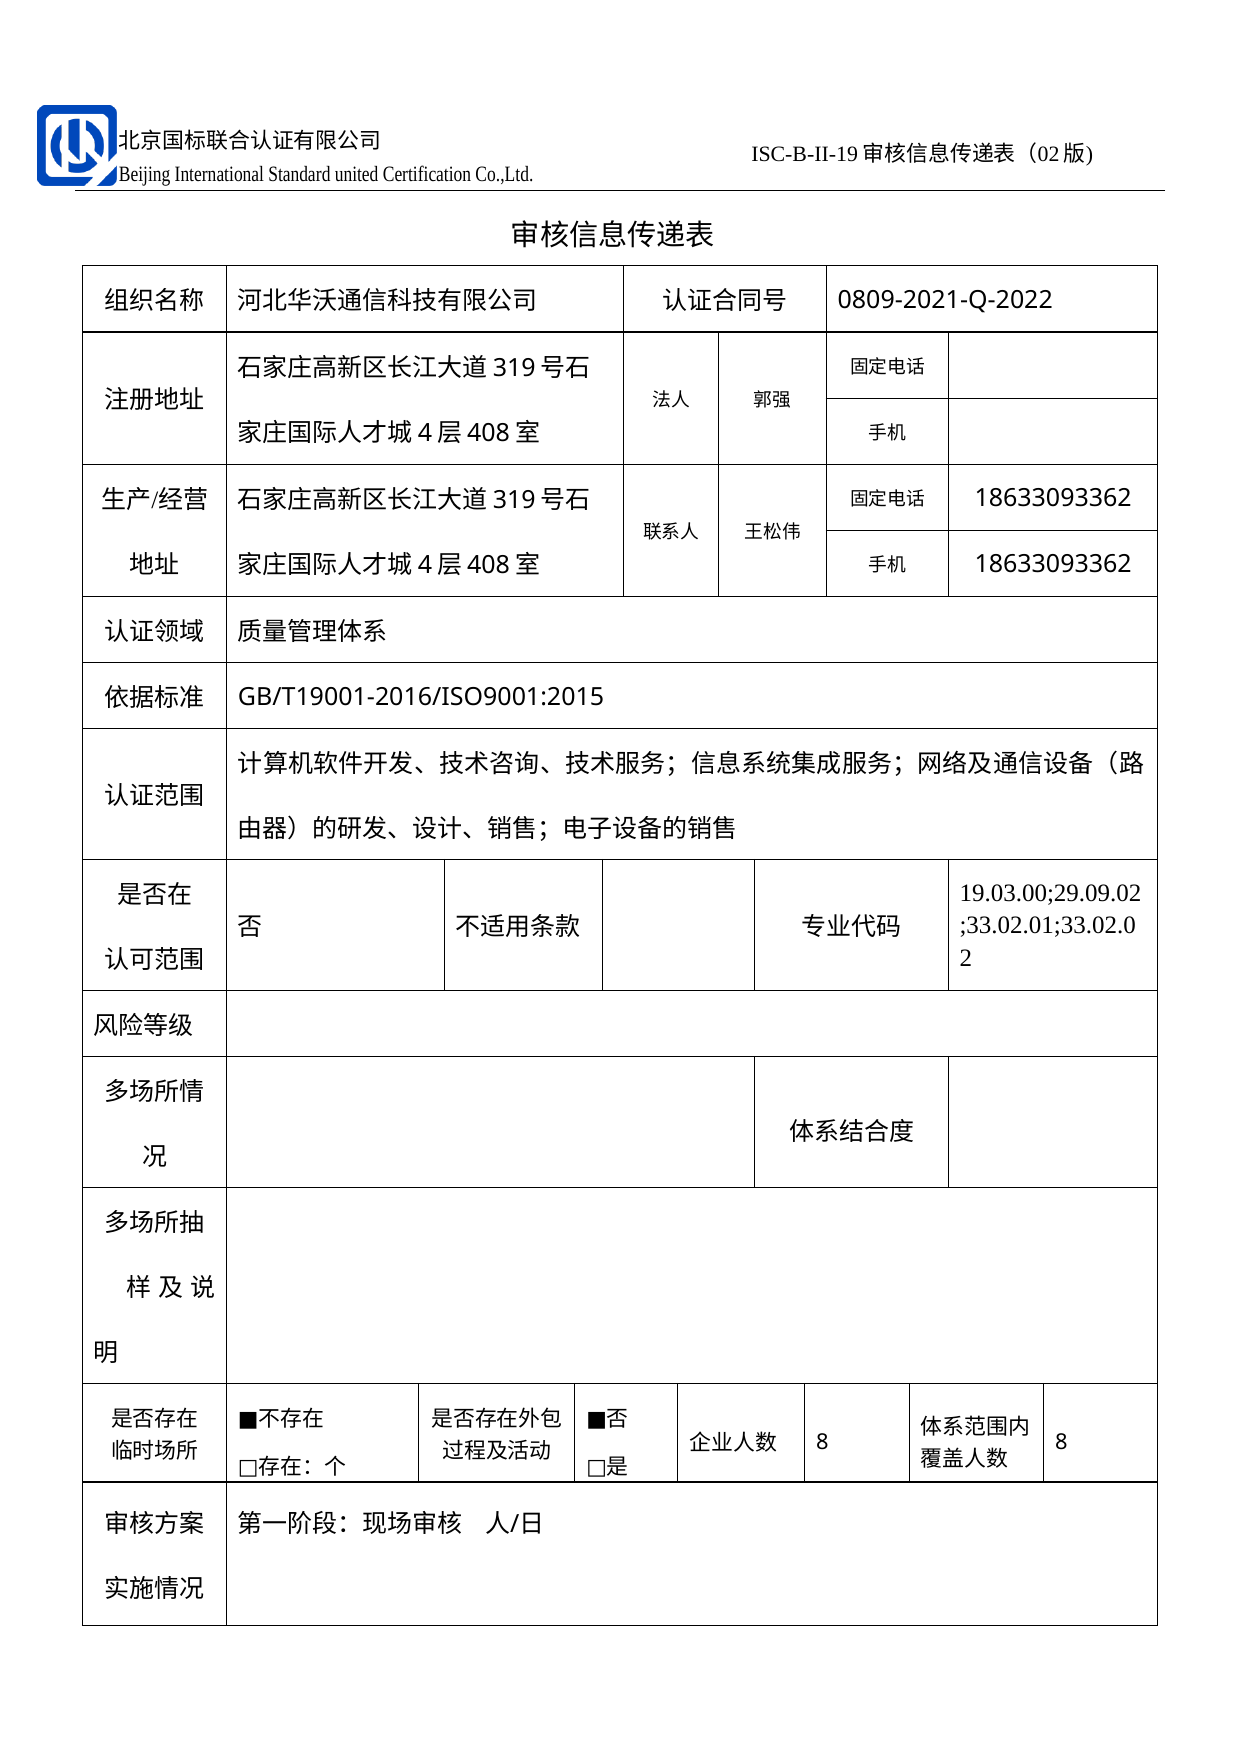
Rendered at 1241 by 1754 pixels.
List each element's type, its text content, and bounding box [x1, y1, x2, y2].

table_cell [227, 991, 1157, 1056]
table_cell 8 [805, 1384, 909, 1481]
table_cell [603, 860, 754, 990]
table_cell 认证范围 [83, 729, 226, 859]
table_cell 注册地址 [83, 333, 226, 463]
table_cell 否 [227, 860, 444, 990]
table_cell 18633093362 [949, 531, 1157, 596]
table_cell 固定电话 [827, 465, 948, 529]
table_cell 依据标准 [83, 663, 226, 728]
table_cell ■否 □是 [575, 1384, 677, 1481]
table_cell 王松伟 [719, 465, 826, 596]
table_cell 8 [1044, 1384, 1157, 1481]
table_cell 19.03.00;29.09.02;33.02.01;33.02.02 [949, 860, 1157, 990]
table_cell 多场所抽 样及说明 [83, 1188, 226, 1383]
table_cell 多场所情况 [83, 1057, 226, 1187]
table_header 0809-2021-Q-2022 [827, 266, 1157, 331]
table_cell 石家庄高新区长江大道319号石家庄国际人才城4层408室 [227, 465, 623, 596]
picture [37, 105, 117, 186]
table_cell 是否在 认可范围 [83, 860, 226, 990]
table_cell 18633093362 [949, 465, 1157, 529]
table_cell 固定电话 [827, 333, 948, 397]
table_header 认证合同号 [624, 266, 826, 331]
table_cell 石家庄高新区长江大道319号石家庄国际人才城4层408室 [227, 333, 623, 463]
table_cell 是否存在外包 过程及活动 [419, 1384, 574, 1481]
table_cell 专业代码 [755, 860, 948, 990]
table_cell [227, 1188, 1157, 1383]
table_cell 手机 [827, 531, 948, 596]
table_cell 企业人数 [678, 1384, 804, 1481]
table_header 组织名称 [83, 266, 226, 331]
table_cell 法人 [624, 333, 718, 463]
text 审核信息传递表 [75, 200, 1165, 265]
table_cell 手机 [827, 399, 948, 463]
table_cell 不适用条款 [445, 860, 602, 990]
table_cell 计算机软件开发、技术咨询、技术服务；信息系统集成服务；网络及通信设备（路由器）的研发、设计、销售；电子设备的销售 [227, 729, 1157, 859]
table_cell 认证领域 [83, 597, 226, 662]
table_cell 体系结合度 [755, 1057, 948, 1187]
table_cell [949, 333, 1157, 397]
table_cell [949, 1057, 1157, 1187]
table_cell 体系范围内覆盖人数 [910, 1384, 1043, 1481]
table_cell 是否存在 临时场所 [83, 1384, 226, 1481]
table_cell 风险等级 [83, 991, 226, 1056]
table_cell ■不存在 □存在：个 [227, 1384, 418, 1481]
table_header 河北华沃通信科技有限公司 [227, 266, 623, 331]
table_cell [227, 1057, 754, 1187]
table_cell 生产/经营地址 [83, 465, 226, 596]
table_cell [949, 399, 1157, 463]
table_cell GB/T19001-2016/ISO9001:2015 [227, 663, 1157, 728]
table_cell 联系人 [624, 465, 718, 596]
table_cell 郭强 [719, 333, 826, 463]
table_cell 质量管理体系 [227, 597, 1157, 662]
table_cell 审核方案实施情况 [83, 1483, 226, 1625]
